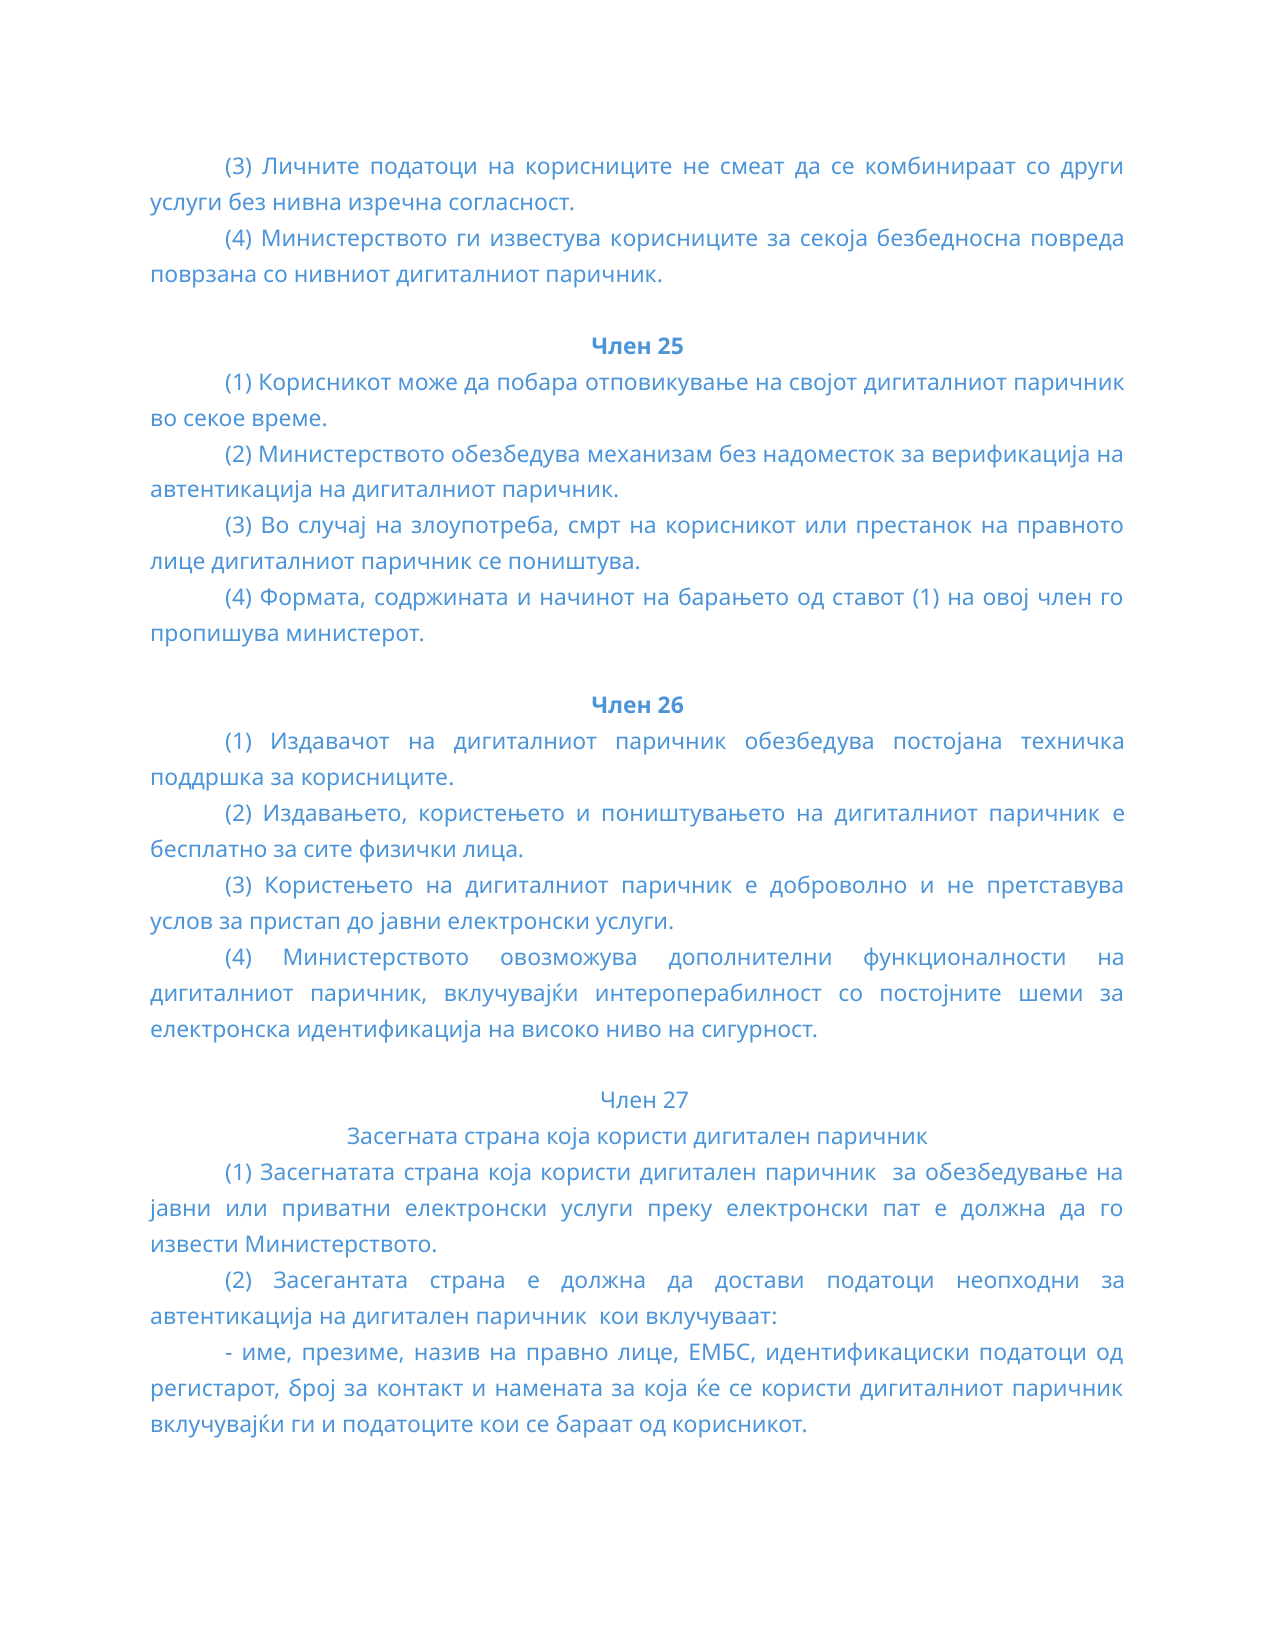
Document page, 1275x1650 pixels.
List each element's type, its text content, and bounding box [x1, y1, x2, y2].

text (4) Министерството овозможува дополнителни функционалности на дигиталниот паричник, вклучувајќи интероперабилност со постојните шеми за електронска идентификација на високо ниво на сигурност. [150, 941, 1125, 1044]
text (4) Министерството ги известува корисниците за секоја безбедносна повреда поврзана со нивниот дигиталниот паричник. [150, 222, 1125, 289]
text (1) Корисникот може да побара отповикување на својот дигиталниот паричник во секое време. [150, 366, 1125, 433]
text (3) Користењето на дигиталниот паричник е доброволно и не претставува услов за пристап до јавни електронски услуги. [150, 869, 1125, 936]
text (2) Засегантата страна е должна да достави податоци неопходни за автентикација на дигитален паричник кои вклучуваат: [150, 1264, 1125, 1331]
text (2) Издавањето, користењето и поништувањето на дигиталниот паричник е бесплатно за сите физички лица. [150, 797, 1125, 864]
text Член 25 [150, 330, 1125, 361]
text Член 26 [150, 689, 1125, 720]
text Засегната страна која користи дигитален паричник [150, 1120, 1125, 1152]
text (1) Засегнатата страна која користи дигитален паричник за обезбедување на јавни или приватни електронски услуги преку електронски пат е должна да го извести Министерството. [150, 1156, 1125, 1259]
text (2) Министерството обезбедува механизам без надоместок за верификација на автентикација на дигиталниот паричник. [150, 437, 1125, 505]
text - име, презиме, назив на правно лице, ЕМБС, идентификациски податоци од регистарот, број за контакт и намената за која ќе се користи дигиталниот паричник вклучувајќи ги и податоците кои се бараат од корисникот. [150, 1336, 1125, 1439]
text Член 27 [150, 1084, 1125, 1116]
text (3) Во случај на злоупотреба, смрт на корисникот или престанок на правното лице дигиталниот паричник се поништува. [150, 509, 1125, 577]
text (3) Личните податоци на корисниците не смеат да се комбинираат со други услуги без нивна изречна согласност. [150, 150, 1125, 217]
text (4) Формата, содржината и начинот на барањето од ставот (1) на овој член го пропишува министерот. [150, 581, 1125, 648]
text (1) Издавачот на дигиталниот паричник обезбедува постојана техничка поддршка за корисниците. [150, 725, 1125, 792]
